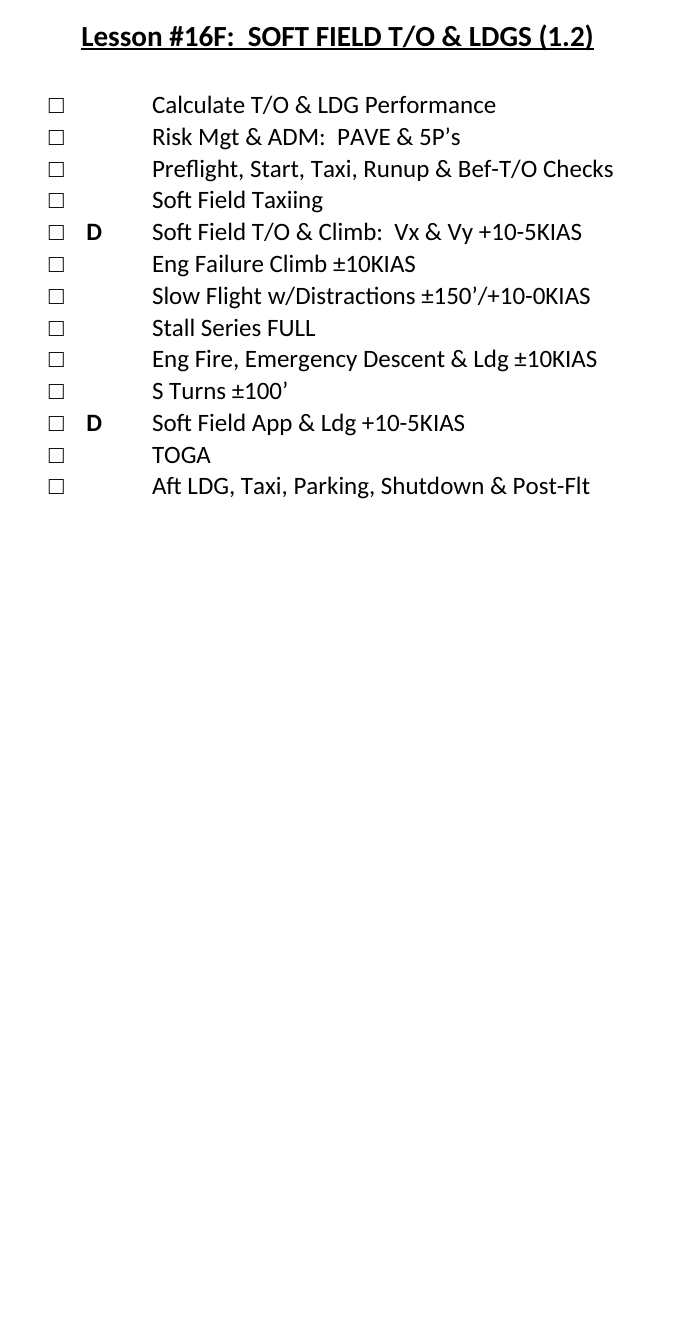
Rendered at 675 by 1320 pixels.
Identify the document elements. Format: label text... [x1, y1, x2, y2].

list Slow Flight w/Distractions ±150’/+10-0KIAS [49, 280, 645, 312]
list Eng Failure Climb ±10KIAS [49, 248, 645, 280]
list Calculate T/O & LDG Performance [49, 89, 645, 121]
list Risk Mgt & ADM: PAVE & 5P’s [49, 121, 645, 153]
list D Soft Field T/O & Climb: Vx & Vy +10-5KIAS [49, 216, 645, 248]
list Eng Fire, Emergency Descent & Ldg ±10KIAS [49, 343, 645, 375]
list Aft LDG, Taxi, Parking, Shutdown & Post-Flt [49, 471, 645, 502]
list S Turns ±100’ [49, 375, 645, 407]
list Stall Series FULL [49, 312, 645, 343]
list TOGA [49, 439, 645, 471]
text Lesson #16F: SOFT FIELD T/O & LDGS (1.2) [30, 18, 645, 54]
list D Soft Field App & Ldg +10-5KIAS [49, 407, 645, 439]
list Soft Field Taxiing [49, 184, 645, 216]
list Preflight, Start, Taxi, Runup & Bef-T/O Checks [49, 153, 645, 184]
